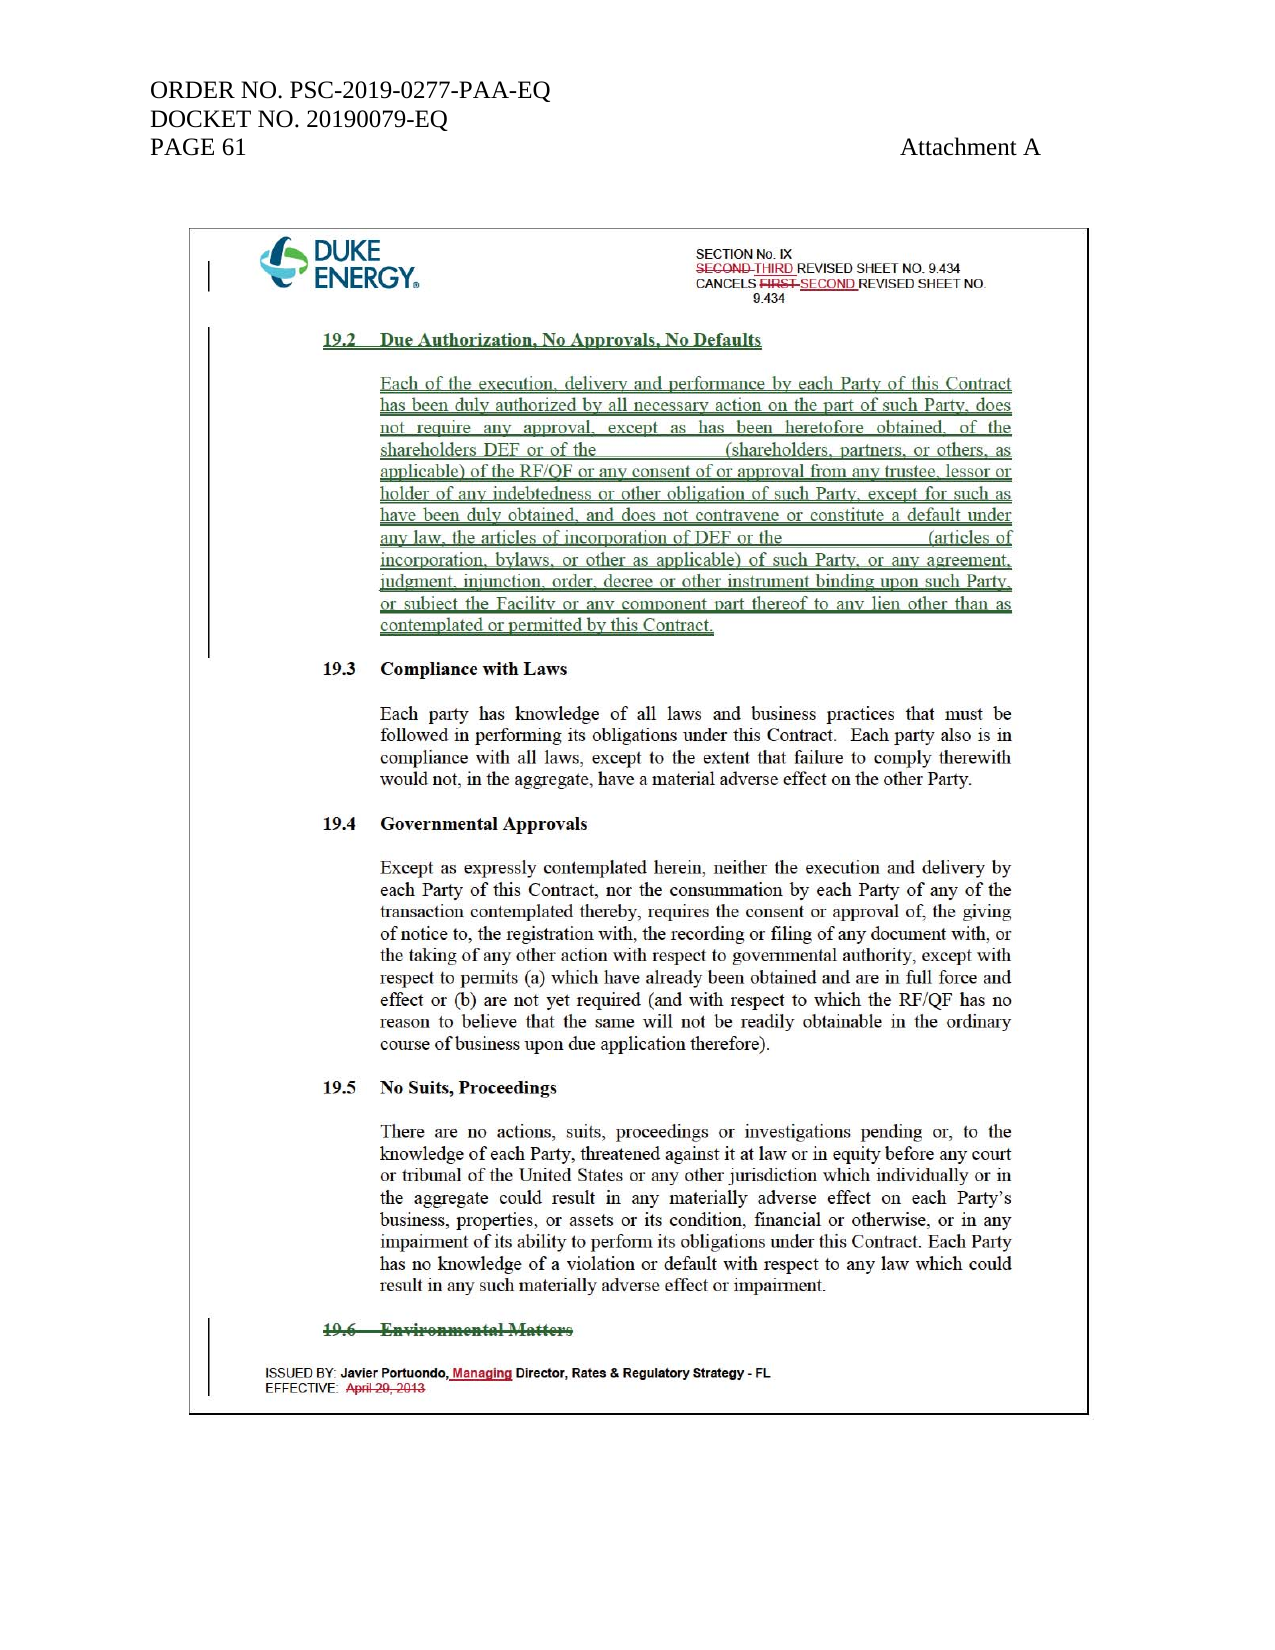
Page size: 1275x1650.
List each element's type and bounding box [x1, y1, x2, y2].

picture [150, 190, 1125, 1452]
